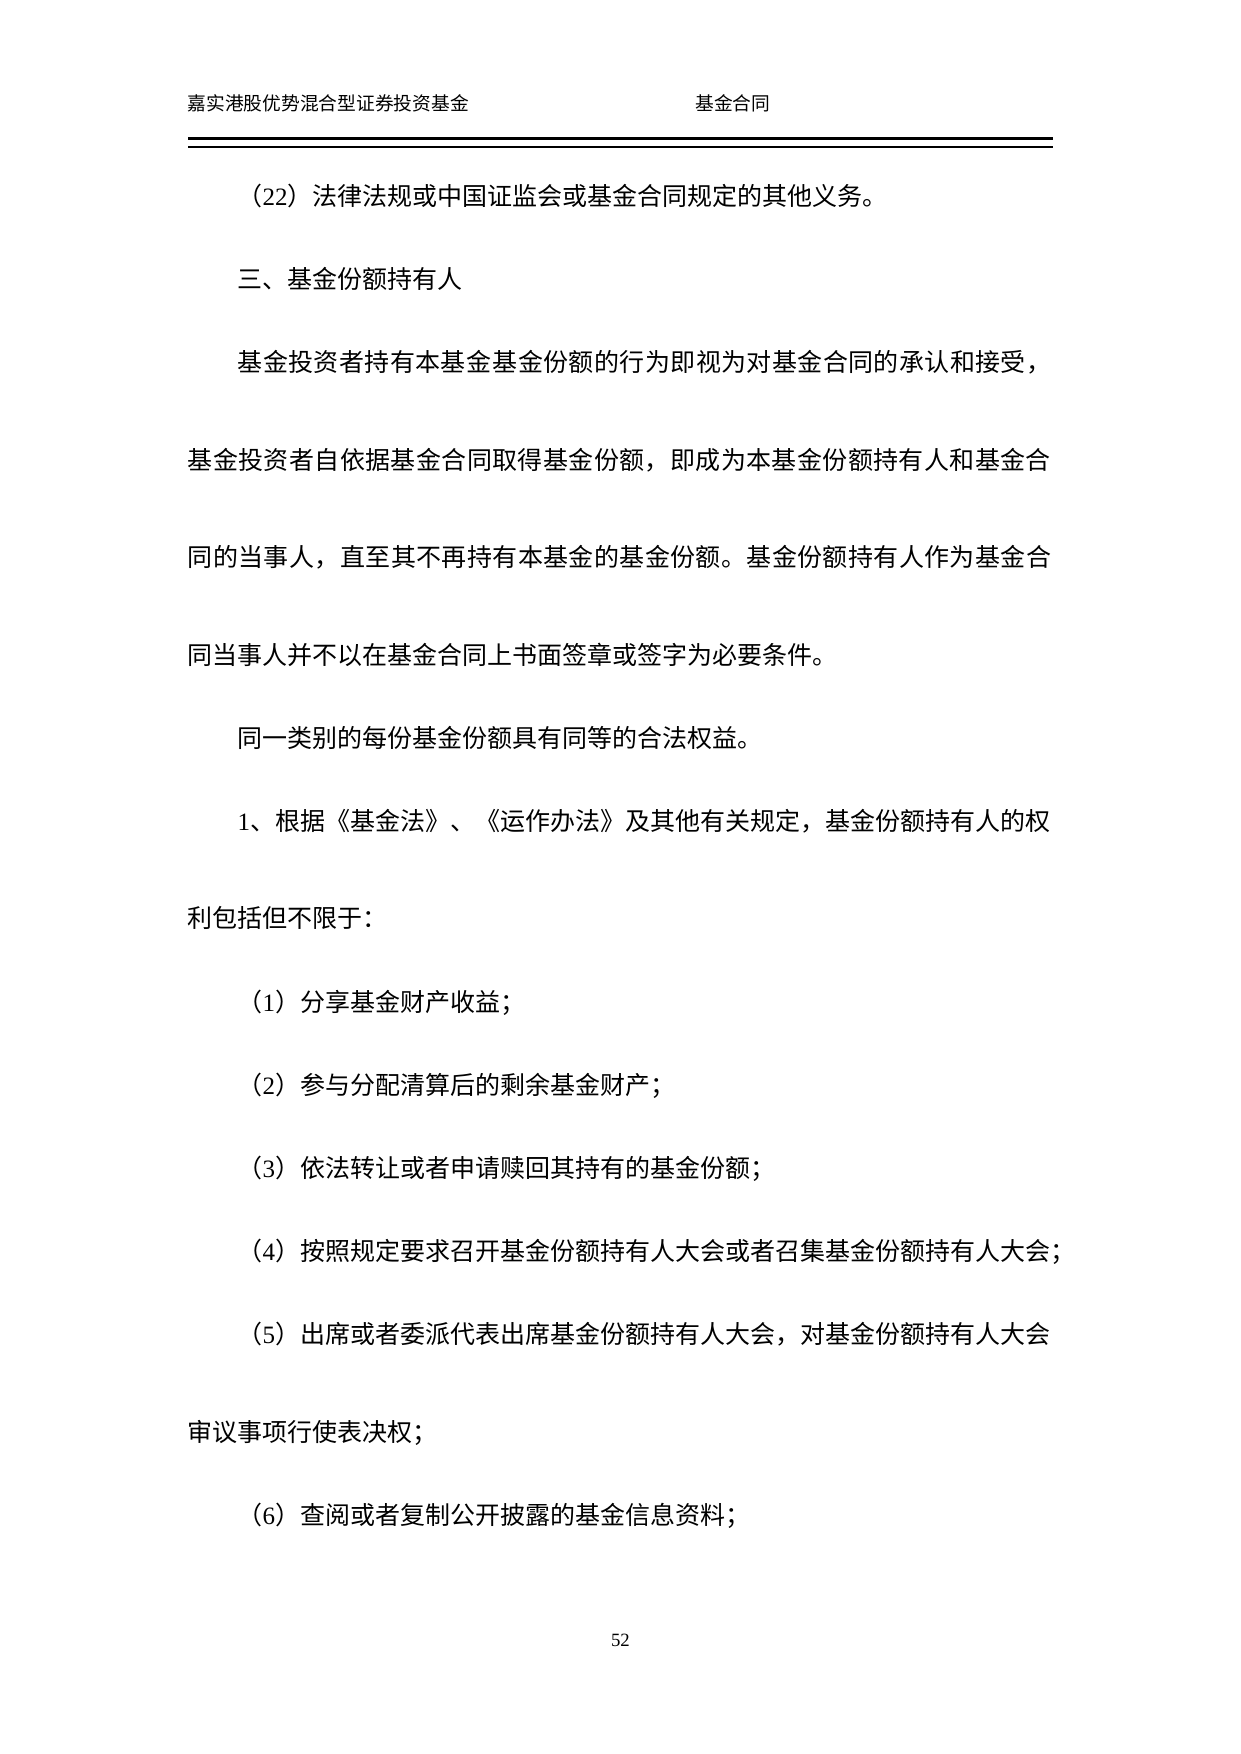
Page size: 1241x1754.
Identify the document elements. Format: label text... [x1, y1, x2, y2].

text 1、根据《基金法》、《运作办法》及其他有关规定，基金份额持有人的权利包括但不限于： [187, 787, 1053, 949]
text （6）查阅或者复制公开披露的基金信息资料； [187, 1481, 1053, 1546]
text （1）分享基金财产收益； [187, 968, 1053, 1033]
text （2）参与分配清算后的剩余基金财产； [187, 1051, 1053, 1116]
text （5）出席或者委派代表出席基金份额持有人大会，对基金份额持有人大会审议事项行使表决权； [187, 1300, 1053, 1463]
text （22）法律法规或中国证监会或基金合同规定的其他义务。 [187, 162, 1053, 227]
text 三、基金份额持有人 [187, 245, 1053, 310]
text 基金投资者持有本基金基金份额的行为即视为对基金合同的承认和接受，基金投资者自依据基金合同取得基金份额，即成为本基金份额持有人和基金合同的当事人，直至其不再持有本基金的基金份额。基金份额持有人作为基金合同当事人并不以在基金合同上书面签章或签字为必要条件。 [187, 328, 1053, 686]
text （4）按照规定要求召开基金份额持有人大会或者召集基金份额持有人大会； [187, 1217, 1053, 1282]
text 同一类别的每份基金份额具有同等的合法权益。 [187, 704, 1053, 769]
text （3）依法转让或者申请赎回其持有的基金份额； [187, 1134, 1053, 1199]
